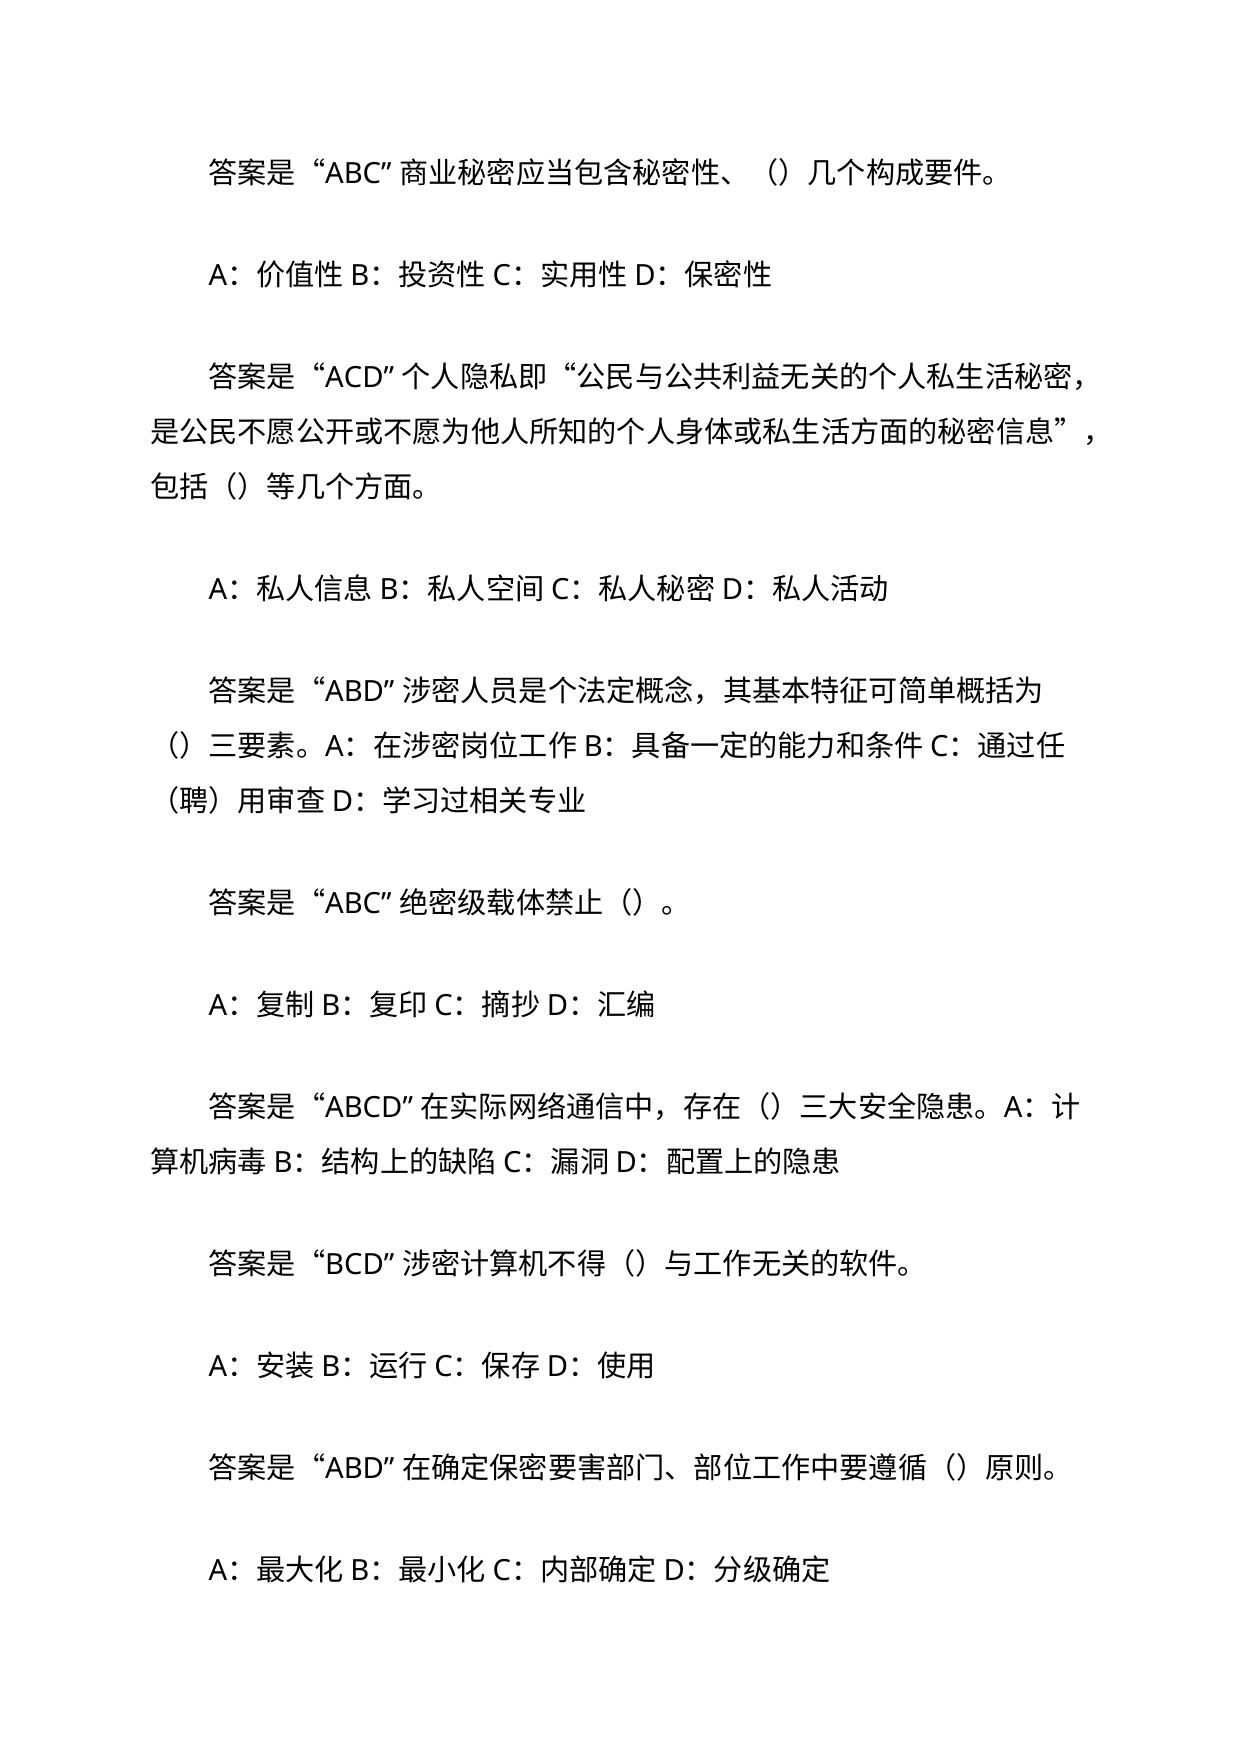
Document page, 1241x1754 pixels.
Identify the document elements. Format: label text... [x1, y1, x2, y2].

text 答案是“BCD” 涉密计算机不得（）与工作无关的软件。 [150, 1241, 1090, 1283]
text A：复制 B：复印 C：摘抄 D：汇编 [150, 982, 1090, 1024]
text A：私人信息 B：私人空间 C：私人秘密 D：私人活动 [150, 566, 1090, 608]
text 答案是“ACD” 个人隐私即“公民与公共利益无关的个人私生活秘密，是公民不愿公开或不愿为他人所知的个人身体或私生活方面的秘密信息”，包括（）等几个方面。 [150, 354, 1090, 506]
text 答案是“ABD” 在确定保密要害部门、部位工作中要遵循（）原则。 [150, 1444, 1090, 1487]
text 答案是“ABC” 绝密级载体禁止（）。 [150, 879, 1090, 922]
text A：安装 B：运行 C：保存 D：使用 [150, 1342, 1090, 1385]
text 答案是“ABD” 涉密人员是个法定概念，其基本特征可简单概括为（）三要素。A：在涉密岗位工作 B：具备一定的能力和条件 C：通过任（聘）用审查 D：学习过相关专业 [150, 668, 1090, 820]
text A：价值性 B：投资性 C：实用性 D：保密性 [150, 252, 1090, 294]
text 答案是“ABC” 商业秘密应当包含秘密性、（）几个构成要件。 [150, 150, 1090, 192]
text 答案是“ABCD” 在实际网络通信中，存在（）三大安全隐患。A：计算机病毒 B：结构上的缺陷 C：漏洞 D：配置上的隐患 [150, 1083, 1090, 1181]
text A：最大化 B：最小化 C：内部确定 D：分级确定 [150, 1546, 1090, 1589]
